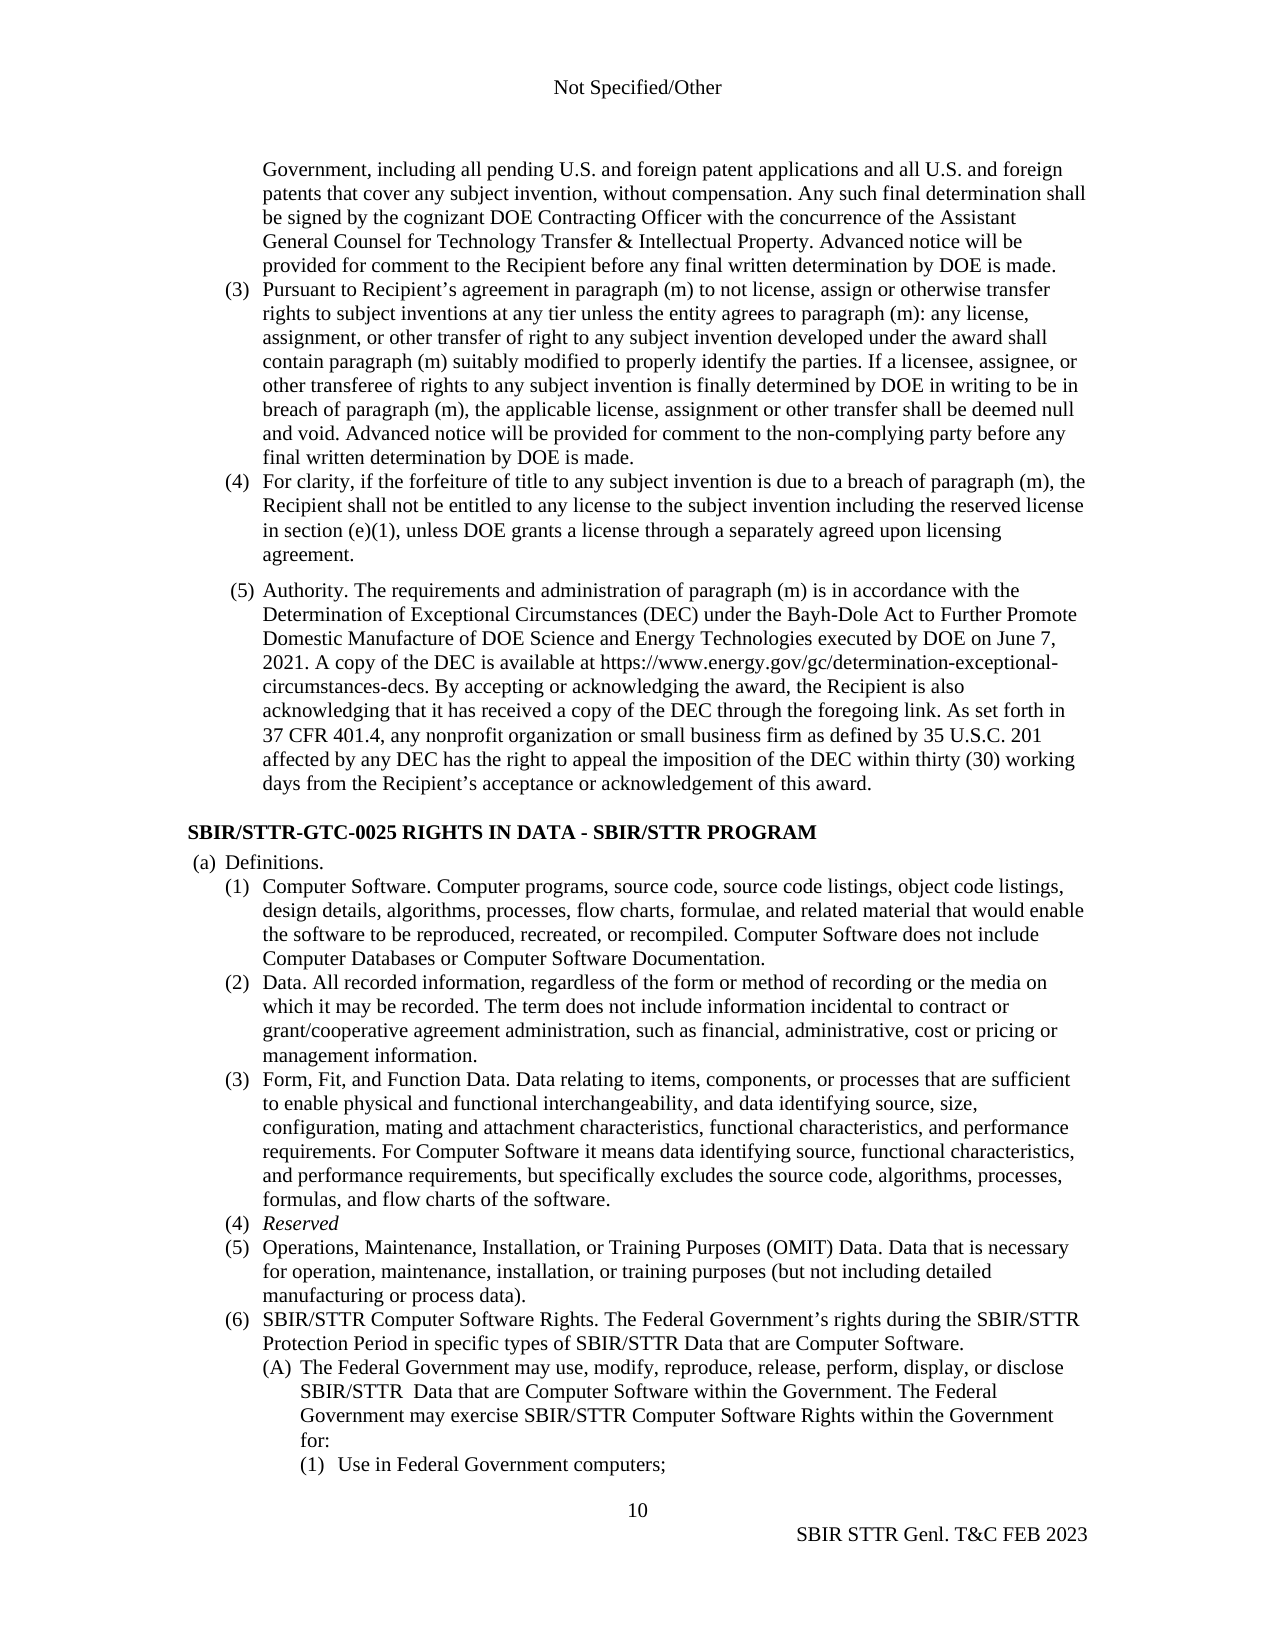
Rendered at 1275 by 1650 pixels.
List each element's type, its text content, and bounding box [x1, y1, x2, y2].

text (4) Reserved [225, 1211, 1087, 1235]
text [225, 157, 1087, 277]
text (4) For clarity, if the forfeiture of title to any subject invention is due to a breach of paragraph (m), the Recipient shall not be entitled to any license to the subject invention including the reserved license in section (e)(1), unless DOE grants a license through a separately agreed upon licensing agreement. [225, 469, 1087, 566]
text (5) Authority. The requirements and administration of paragraph (m) is in accordance with the Determination of Exceptional Circumstances (DEC) under the Bayh-Dole Act to Further Promote Domestic Manufacture of DOE Science and Energy Technologies executed by DOE on June 7, 2021. A copy of the DEC is available at https://www.energy.gov/gc/determination-exceptional- circumstances-decs. By accepting or acknowledging the award, the Recipient is also acknowledging that it has received a copy of the DEC through the foregoing link. As set forth in 37 CFR 401.4, any nonprofit organization or small business firm as defined by 35 U.S.C. 201 affected by any DEC has the right to appeal the imposition of the DEC within thirty (30) working days from the Recipient’s acceptance or acknowledgement of this award. [225, 578, 1087, 795]
text (3) Pursuant to Recipient’s agreement in paragraph (m) to not license, assign or otherwise transfer rights to subject inventions at any tier unless the entity agrees to paragraph (m): any license, assignment, or other transfer of right to any subject invention developed under the award shall contain paragraph (m) suitably modified to properly identify the parties. If a licensee, assignee, or other transferee of rights to any subject invention is finally determined by DOE in writing to be in breach of paragraph (m), the applicable license, assignment or other transfer shall be deemed null and void. Advanced notice will be provided for comment to the non-complying party before any final written determination by DOE is made. [225, 277, 1087, 469]
text (1) Use in Federal Government computers; [300, 1452, 1087, 1476]
text (a) Definitions. [187, 850, 1087, 874]
text SBIR/STTR-GTC-0025 RIGHTS IN DATA - SBIR/STTR PROGRAM [187, 820, 1087, 844]
text (6) SBIR/STTR Computer Software Rights. The Federal Government’s rights during the SBIR/STTR Protection Period in specific types of SBIR/STTR Data that are Computer Software. [225, 1307, 1087, 1355]
text (3) Form, Fit, and Function Data. Data relating to items, components, or processes that are sufficient to enable physical and functional interchangeability, and data identifying source, size, configuration, mating and attachment characteristics, functional characteristics, and performance requirements. For Computer Software it means data identifying source, functional characteristics, and performance requirements, but specifically excludes the source code, algorithms, processes, formulas, and flow charts of the software. [225, 1067, 1087, 1211]
text (2) Data. All recorded information, regardless of the form or method of recording or the media on which it may be recorded. The term does not include information incidental to contract or grant/cooperative agreement administration, such as financial, administrative, cost or pricing or management information. [225, 970, 1087, 1067]
text (5) Operations, Maintenance, Installation, or Training Purposes (OMIT) Data. Data that is necessary for operation, maintenance, installation, or training purposes (but not including detailed manufacturing or process data). [225, 1235, 1087, 1307]
text (1) Computer Software. Computer programs, source code, source code listings, object code listings, design details, algorithms, processes, flow charts, formulae, and related material that would enable the software to be reproduced, recreated, or recompiled. Computer Software does not include Computer Databases or Computer Software Documentation. [225, 874, 1087, 970]
text (A) The Federal Government may use, modify, reproduce, release, perform, display, or disclose SBIR/STTR Data that are Computer Software within the Government. The Federal Government may exercise SBIR/STTR Computer Software Rights within the Government for: [262, 1355, 1087, 1452]
